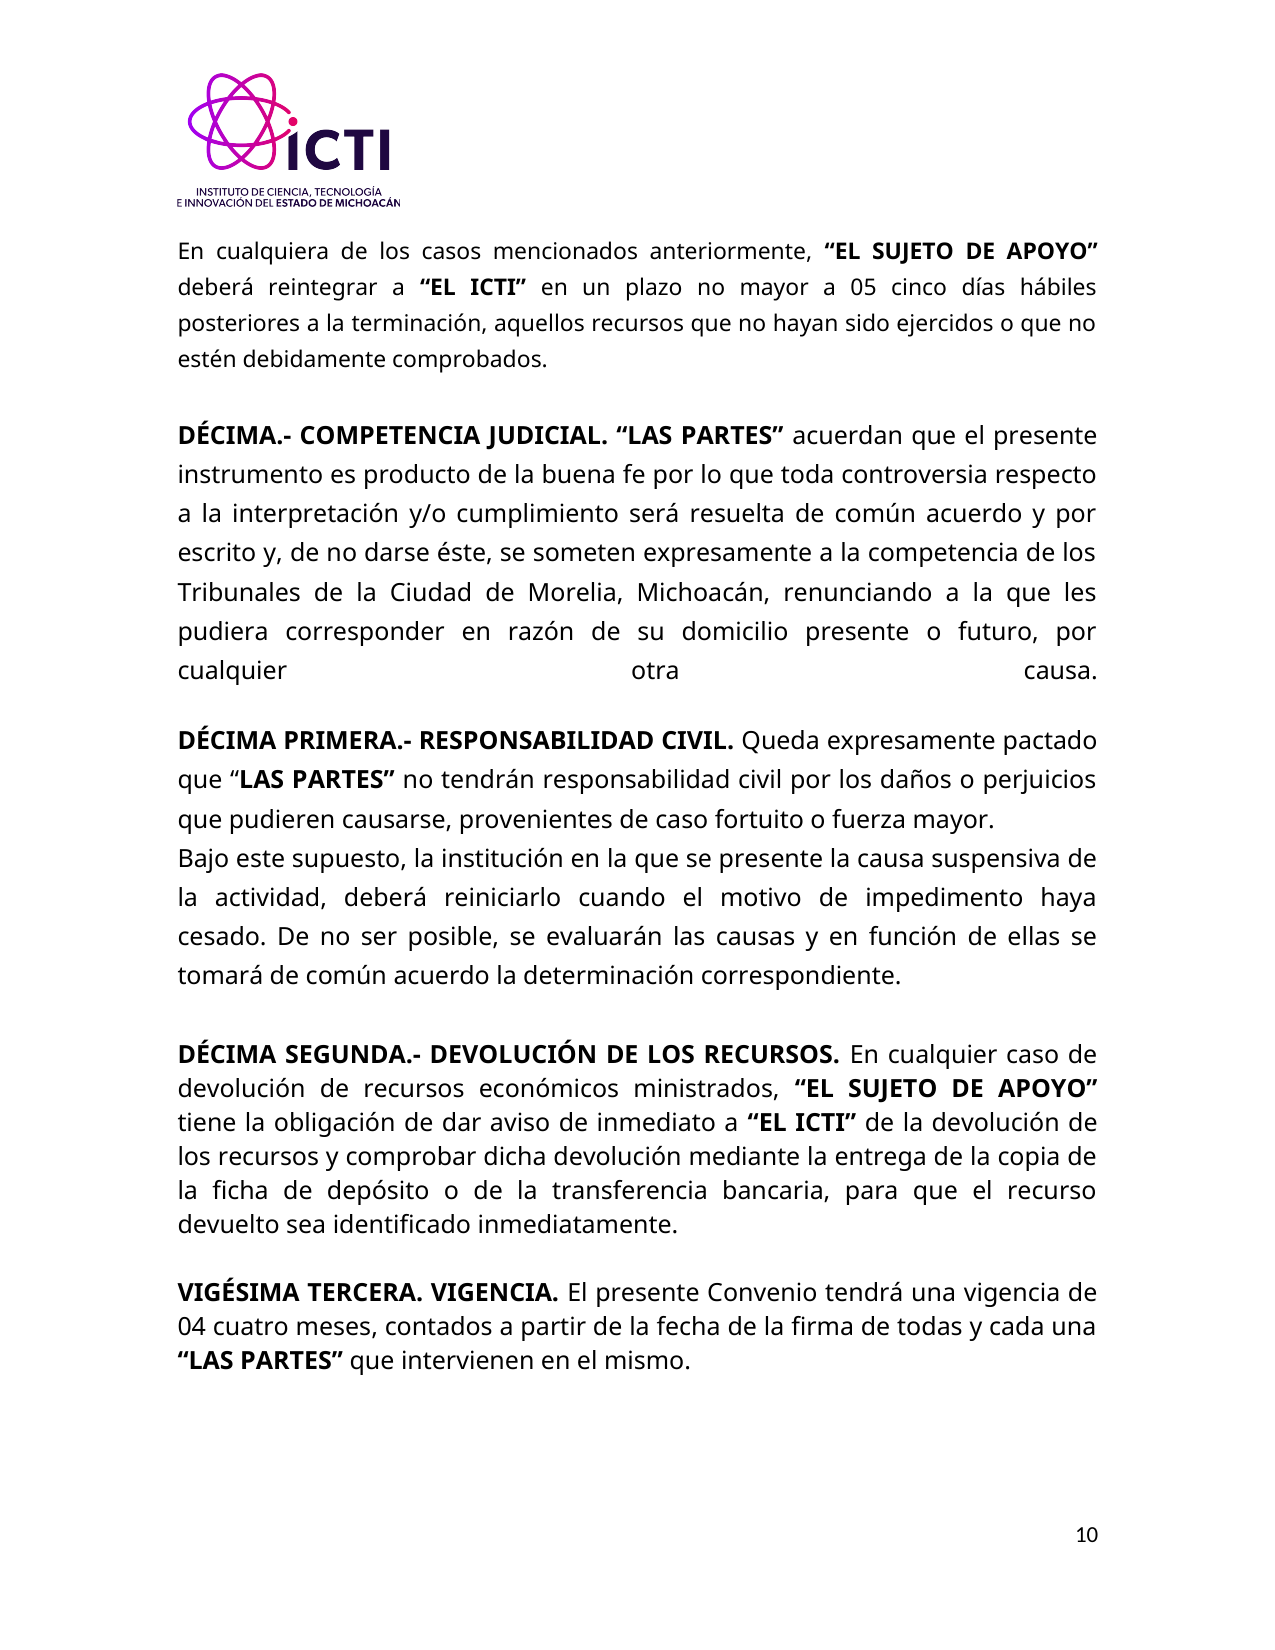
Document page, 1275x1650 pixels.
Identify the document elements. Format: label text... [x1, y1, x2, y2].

text Bajo este supuesto, la institución en la que se presente la causa suspensiva de la actividad, deberá reiniciarlo cuando el motivo de impedimento haya cesado. De no ser posible, se evaluarán las causas y en función de ellas se tomará de común acuerdo la determinación correspondiente. [177, 841, 1098, 992]
picture [177, 73, 400, 207]
text VIGÉSIMA TERCERA. VIGENCIA. El presente Convenio tendrá una vigencia de 04 cuatro meses, contados a partir de la fecha de la firma de todas y cada una “LAS PARTES” que intervienen en el mismo. [177, 1275, 1098, 1377]
text DÉCIMA PRIMERA.- RESPONSABILIDAD CIVIL. Queda expresamente pactado que “LAS PARTES” no tendrán responsabilidad civil por los daños o perjuicios que pudieren causarse, provenientes de caso fortuito o fuerza mayor. [177, 723, 1098, 835]
text DÉCIMA SEGUNDA.- DEVOLUCIÓN DE LOS RECURSOS. En cualquier caso de devolución de recursos económicos ministrados, “EL SUJETO DE APOYO” tiene la obligación de dar aviso de inmediato a “EL ICTI” de la devolución de los recursos y comprobar dicha devolución mediante la entrega de la copia de la ficha de depósito o de la transferencia bancaria, para que el recurso devuelto sea identificado inmediatamente. [177, 1036, 1098, 1241]
text En cualquiera de los casos mencionados anteriormente, “EL SUJETO DE APOYO” deberá reintegrar a “EL ICTI” en un plazo no mayor a 05 cinco días hábiles posteriores a la terminación, aquellos recursos que no hayan sido ejercidos o que no estén debidamente comprobados. [177, 235, 1098, 374]
text DÉCIMA.- COMPETENCIA JUDICIAL. “LAS PARTES” acuerdan que el presente instrumento es producto de la buena fe por lo que toda controversia respecto a la interpretación y/o cumplimiento será resuelta de común acuerdo y por escrito y, de no darse éste, se someten expresamente a la competencia de los Tribunales de la Ciudad de Morelia, Michoacán, renunciando a la que les pudiera corresponder en razón de su domicilio presente o futuro, por cualquier otra causa. [177, 418, 1098, 719]
